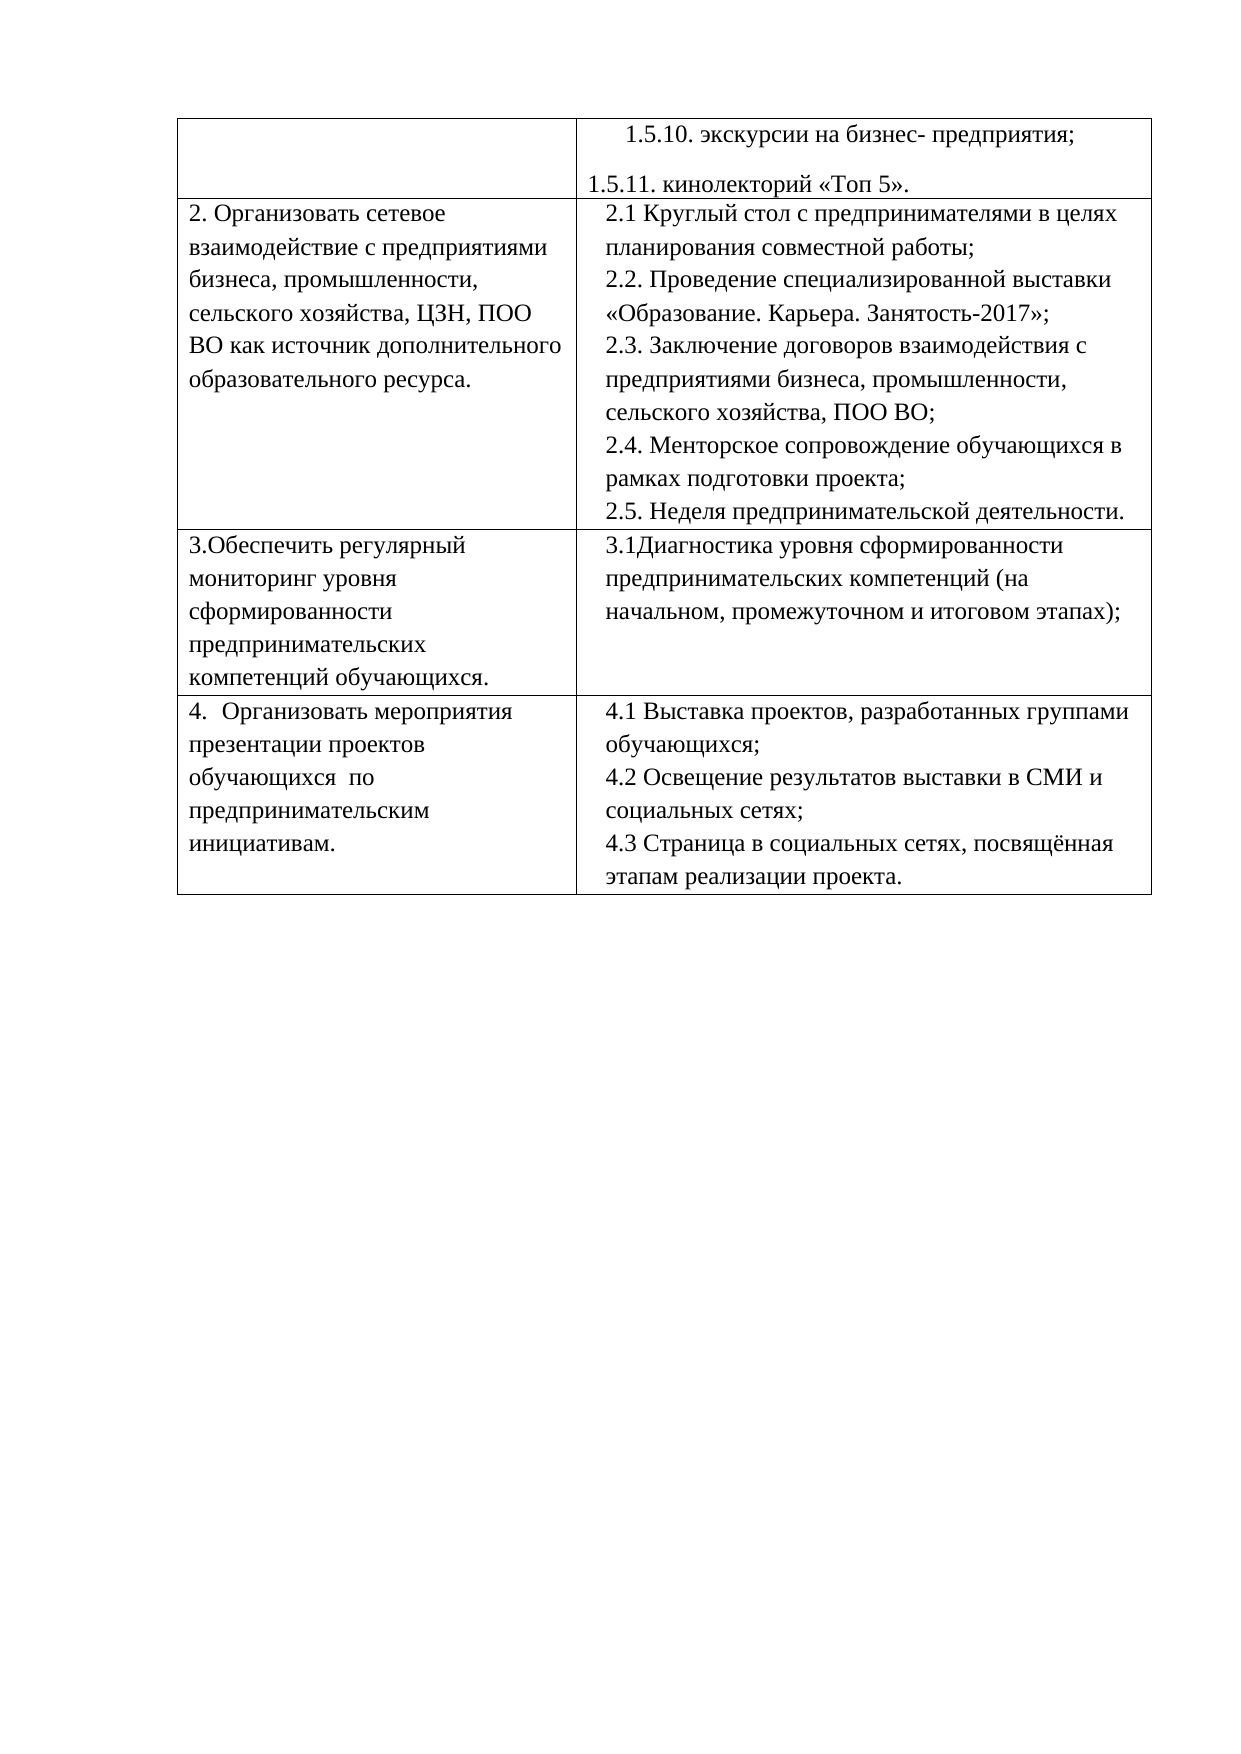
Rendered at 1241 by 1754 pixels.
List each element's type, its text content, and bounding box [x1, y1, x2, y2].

table_cell 4. Организовать мероприятия презентации проектов обучающихся по предпринимательским инициативам. [178, 696, 576, 894]
table_cell 2. Организовать сетевое взаимодействие с предприятиями бизнеса, промышленности, сельского хозяйства, ЦЗН, ПОО ВО как источник дополнительного образовательного ресурса. [178, 199, 576, 529]
table_cell 3.1Диагностика уровня сформированности предпринимательских компетенций (на начальном, промежуточном и итоговом этапах); [577, 530, 1151, 695]
table_cell 4.1 Выставка проектов, разработанных группами обучающихся; 4.2 Освещение результатов выставки в СМИ и социальных сетях; 4.3 Страница в социальных сетях, посвящённая этапам реализации проекта. [577, 696, 1151, 894]
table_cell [577, 119, 1151, 197]
table_cell 2.1 Круглый стол с предпринимателями в целях планирования совместной работы; 2.2. Проведение специализированной выставки «Образование. Карьера. Занятость-2017»; 2.3. Заключение договоров взаимодействия с предприятиями бизнеса, промышленности, сельского хозяйства, ПОО ВО; 2.4. Менторское сопровождение обучающихся в рамках подготовки проекта; 2.5. Неделя предпринимательской деятельности. [577, 199, 1151, 529]
table_cell 3.Обеспечить регулярный мониторинг уровня сформированности предпринимательских компетенций обучающихся. [178, 530, 576, 695]
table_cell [178, 119, 576, 197]
